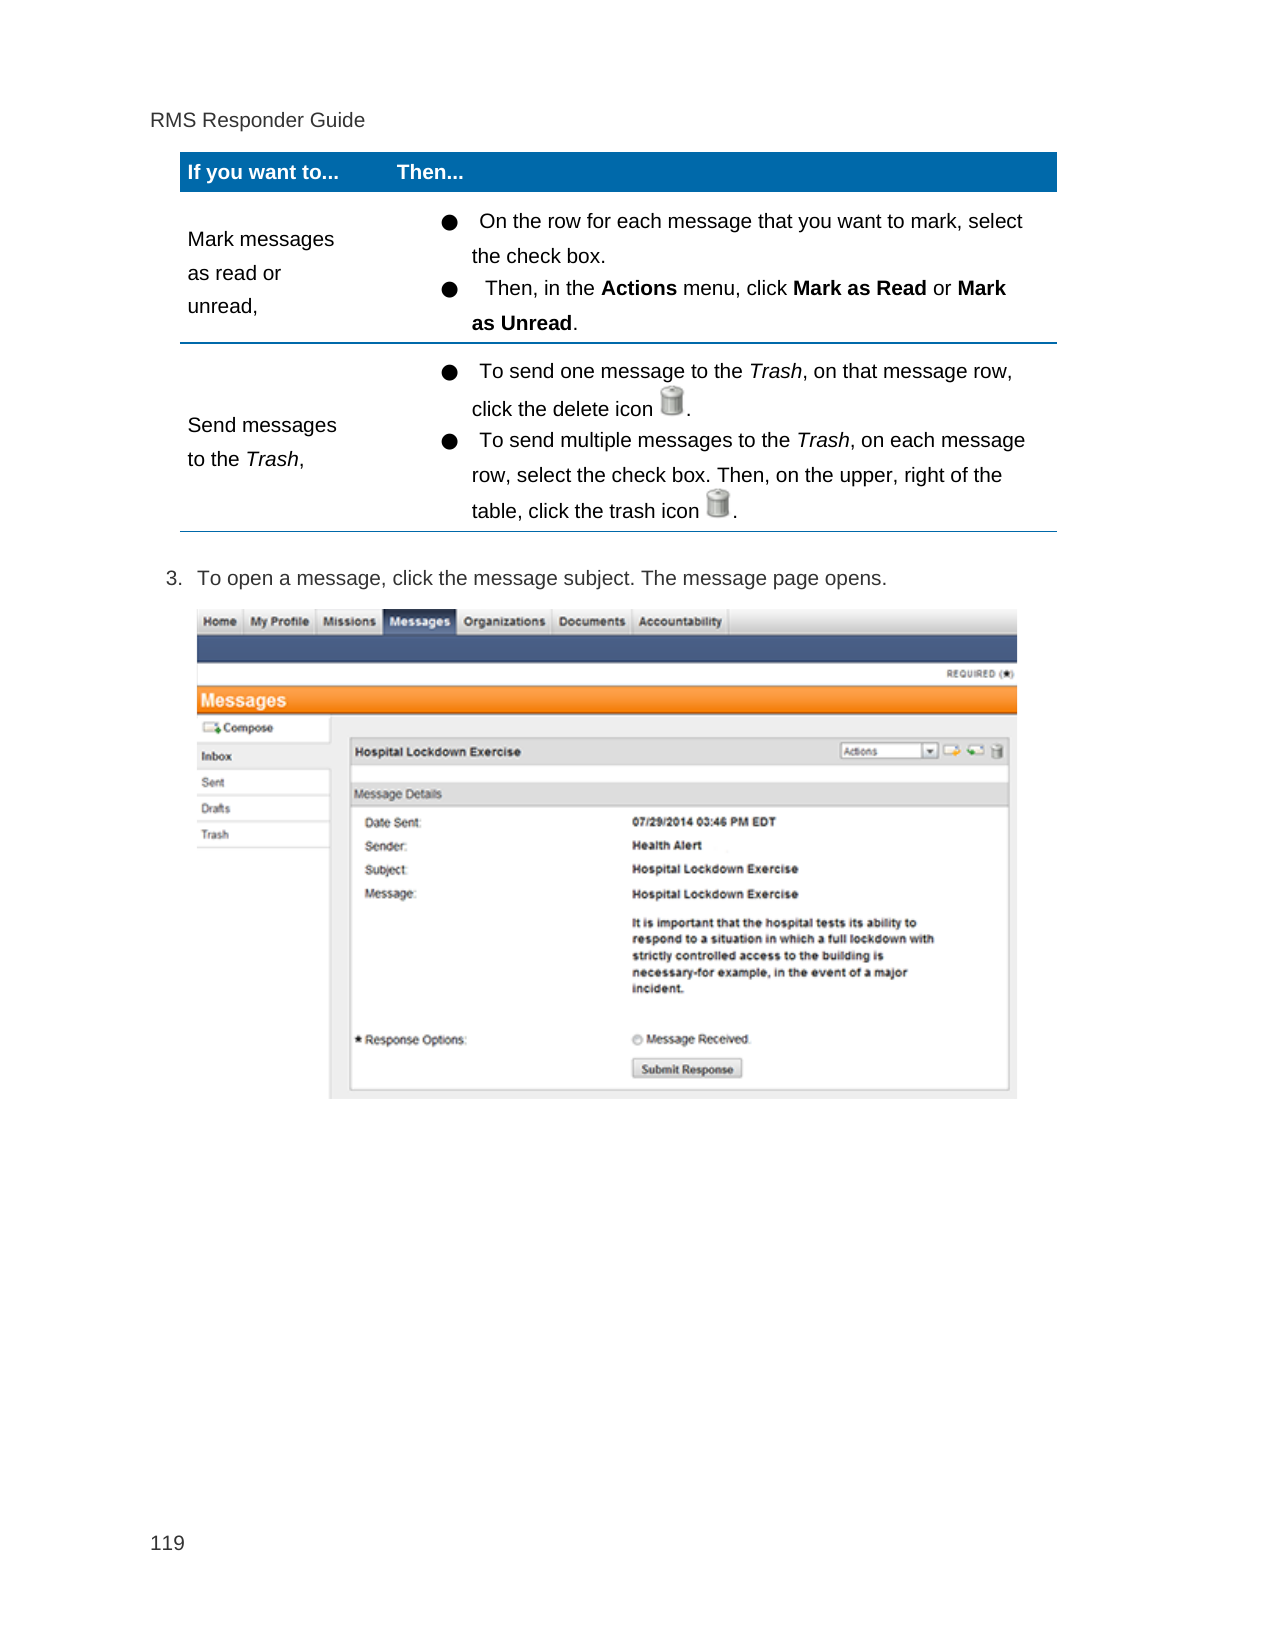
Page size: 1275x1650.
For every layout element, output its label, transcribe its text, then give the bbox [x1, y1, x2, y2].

table_header Then... [389, 152, 1057, 192]
picture [659, 385, 686, 417]
table_cell Send messages to the Trash, [180, 344, 389, 531]
table_header If you want to... [180, 152, 389, 192]
text 3. To open a message, click the message subject. The message page opens. [166, 552, 1125, 589]
table_cell ● To send one message to the Trash, on that message row, click the delete icon . ● To send multiple messages to the Trash, on each message row, select the check box. Then, on the upper, right of the table, click the trash icon . [389, 344, 1057, 531]
table_cell ● On the row for each message that you want to mark, select the check box. ● Then, in the Actions menu, click Mark as Read or Mark as Unread. [389, 192, 1057, 342]
picture [705, 487, 732, 519]
picture [196, 609, 1018, 1099]
table_cell Mark messages as read or unread, [180, 192, 389, 342]
